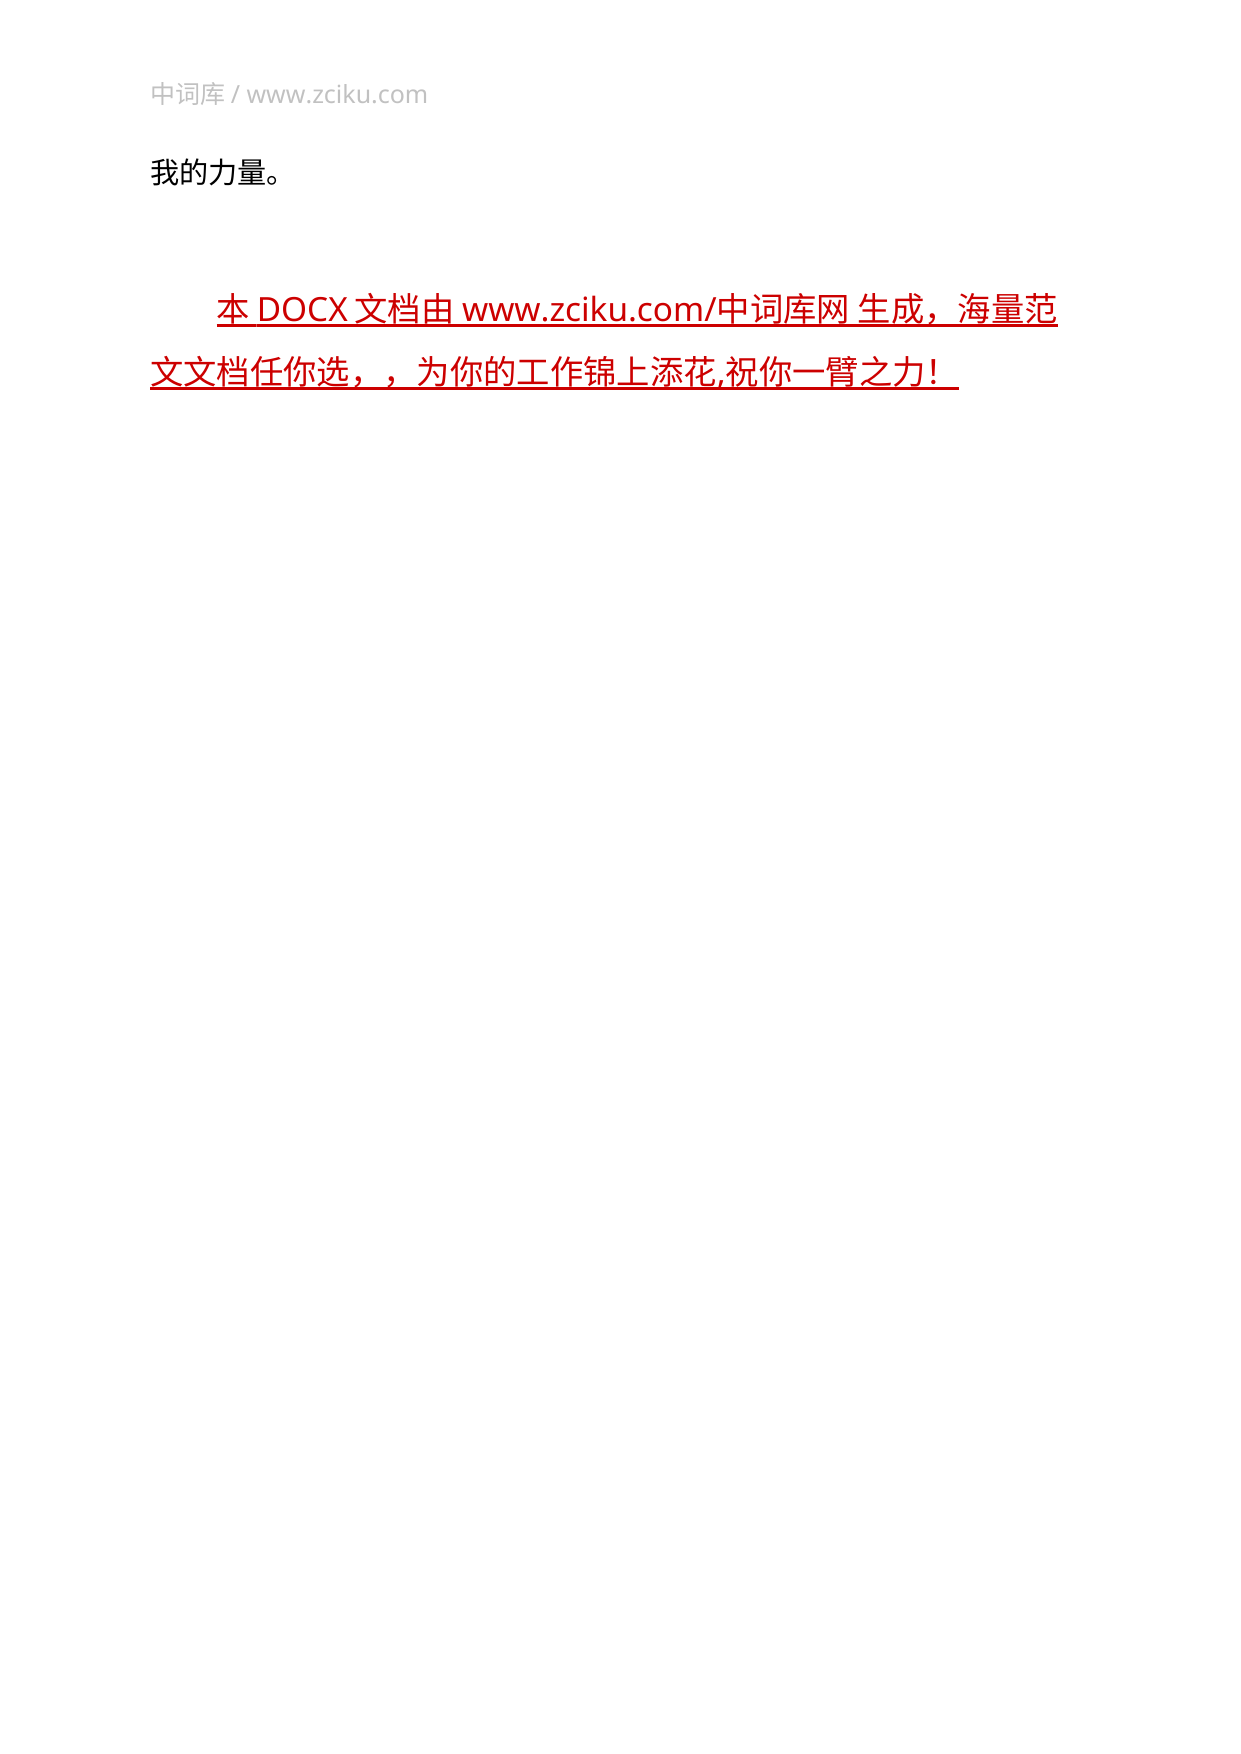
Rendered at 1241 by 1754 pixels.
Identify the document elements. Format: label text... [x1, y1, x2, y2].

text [150, 150, 1090, 192]
text 本DOCX文档由 www.zciku.com/中词库网 生成，海量范文文档任你选，，为你的工作锦上添花,祝你一臂之力！ [150, 283, 1090, 394]
